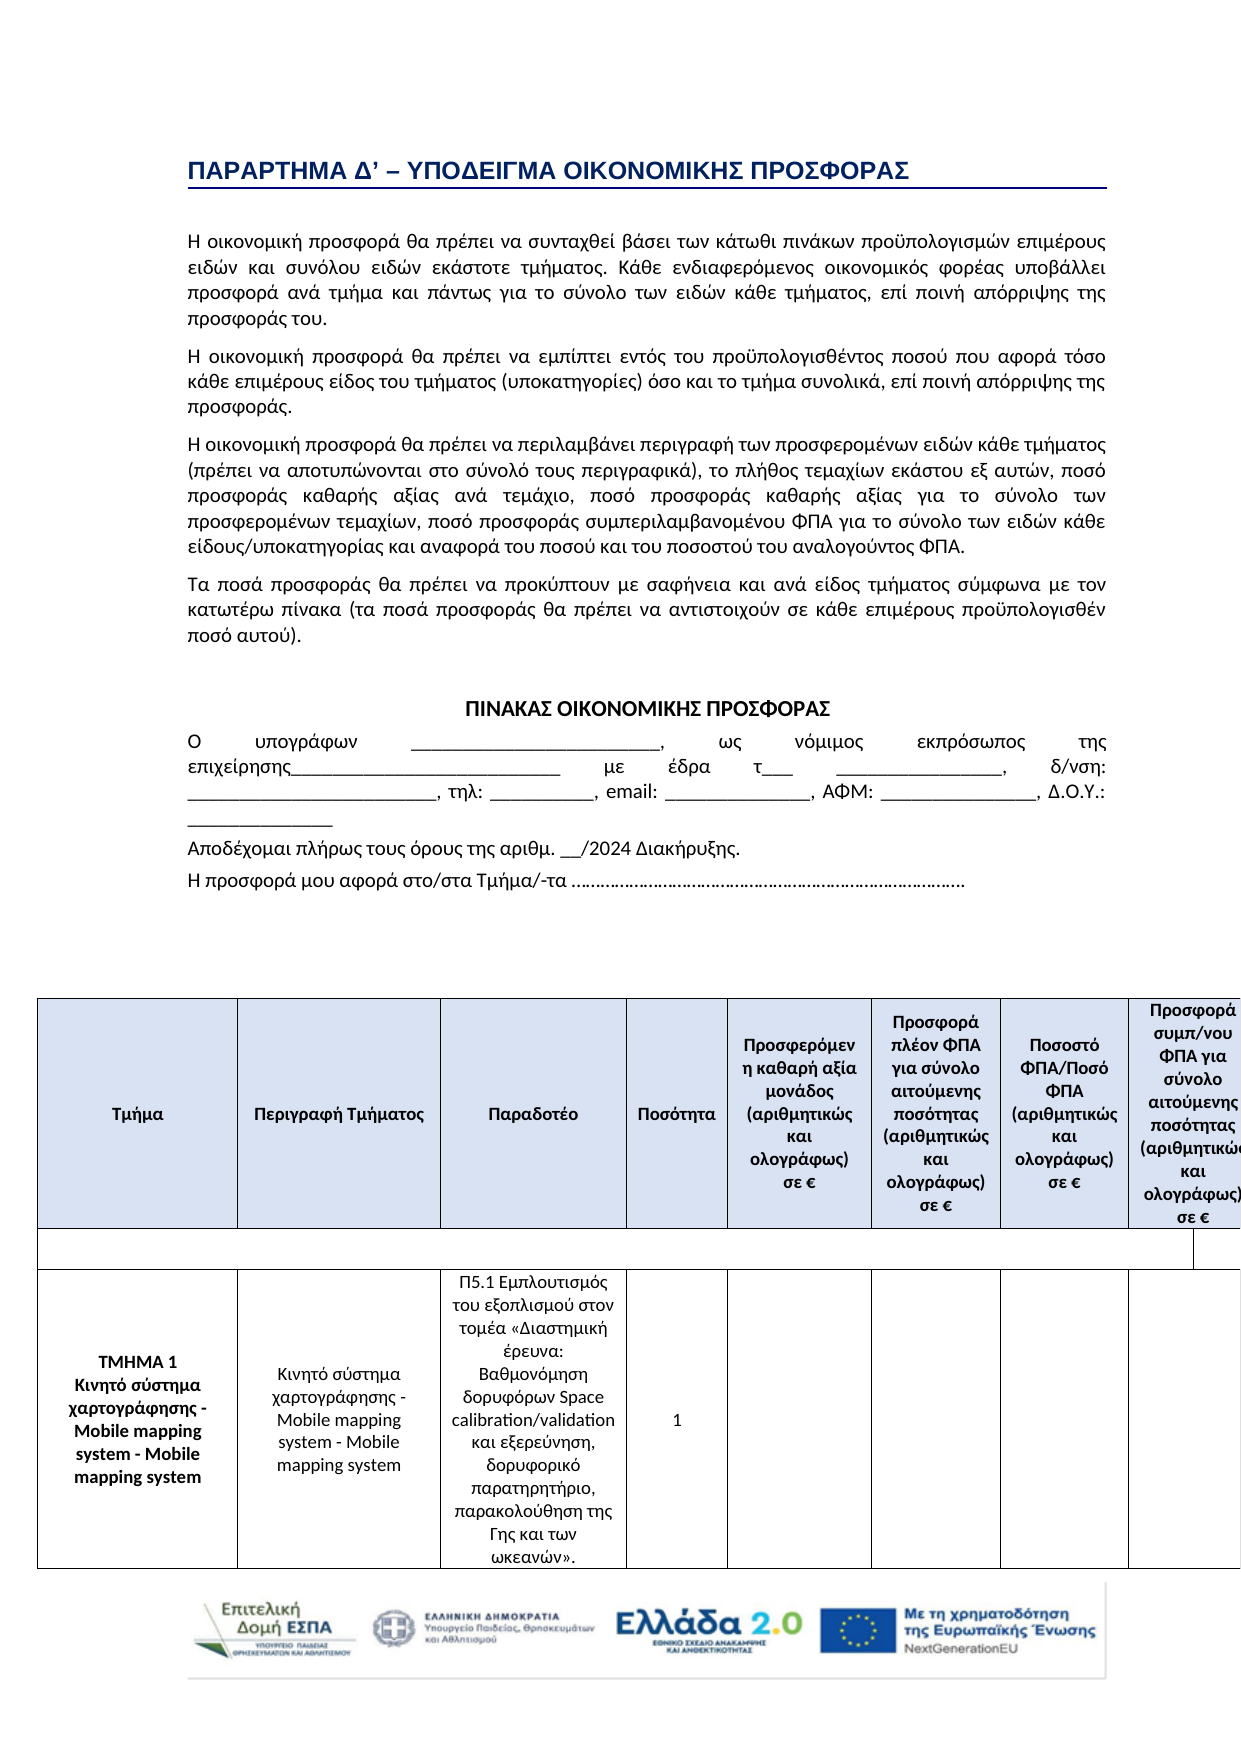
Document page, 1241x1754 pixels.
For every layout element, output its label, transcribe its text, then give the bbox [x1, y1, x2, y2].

table_header Ποσότητα [627, 999, 727, 1228]
table_header Ποσοστό ΦΠΑ/Ποσό ΦΠΑ (αριθμητικώς και ολογράφως) σε € [1001, 999, 1128, 1228]
table_cell 1 [627, 1270, 727, 1568]
text Ο υπογράφων ________________________, ως νόμιμος εκπρόσωπος της επιχείρησης__________________________ με έδρα τ___ ________________, δ/νση: ________________________, τηλ: __________, email: ______________, ΑΦΜ: _______________, Δ.Ο.Υ.: ______________ [187, 728, 1107, 829]
table_header Τμήμα [38, 999, 237, 1228]
text Τα ποσά προσφοράς θα πρέπει να προκύπτουν με σαφήνεια και ανά είδος τμήματος σύμφωνα με τον κατωτέρω πίνακα (τα ποσά προσφοράς θα πρέπει να αντιστοιχούν σε κάθε επιμέρους προϋπολογισθέν ποσό αυτού). [187, 571, 1107, 647]
table_cell [1129, 1270, 1240, 1568]
table_cell Π5.1 Εμπλουτισμός του εξοπλισμού στον τομέα «Διαστημική έρευνα: Βαθμονόμηση δορυφόρων Space calibration/validation και εξερεύνηση, δορυφορικό παρατηρητήριο, παρακολούθηση της Γης και των ωκεανών». [441, 1270, 626, 1568]
table_header Περιγραφή Τμήματος [238, 999, 440, 1228]
table_cell Κινητό σύστημα χαρτογράφησης - Mobile mapping system - Mobile mapping system [238, 1270, 440, 1568]
table_header Παραδοτέο [441, 999, 626, 1228]
text Η οικονομική προσφορά θα πρέπει να συνταχθεί βάσει των κάτωθι πινάκων προϋπολογισμών επιμέρους ειδών και συνόλου ειδών εκάστοτε τμήματος. Κάθε ενδιαφερόμενος οικονομικός φορέας υποβάλλει προσφορά ανά τμήμα και πάντως για το σύνολο των ειδών κάθε τμήματος, επί ποινή απόρριψης της προσφοράς του. [187, 229, 1107, 330]
table_cell [872, 1270, 1000, 1568]
text Αποδέχομαι πλήρως τους όρους της αριθμ. __/2024 Διακήρυξης. [187, 836, 1107, 861]
table_cell [1001, 1270, 1128, 1568]
text Η οικονομική προσφορά θα πρέπει να εμπίπτει εντός του προϋπολογισθέντος ποσού που αφορά τόσο κάθε επιμέρους είδος του τμήματος (υποκατηγορίες) όσο και το τμήμα συνολικά, επί ποινή απόρριψης της προσφοράς. [187, 343, 1107, 419]
text ΠΙΝΑΚΑΣ ΟΙΚΟΝΟΜΙΚΗΣ ΠΡΟΣΦΟΡΑΣ [187, 694, 1107, 722]
picture [187, 1582, 1108, 1681]
text Η προσφορά μου αφορά στο/στα Τμήμα/-τα ………………………………………………………………………. [187, 867, 1107, 892]
table_header Προσφορά πλέον ΦΠΑ για σύνολο αιτούμενης ποσότητας (αριθμητικώς και ολογράφως) σε € [872, 999, 1000, 1228]
table_cell [728, 1270, 871, 1568]
table_header Προσφερόμενη καθαρή αξία μονάδος (αριθμητικώς και ολογράφως) σε € [728, 999, 871, 1228]
table_cell [38, 1229, 1193, 1269]
table_header Προσφορά συμπ/νου ΦΠΑ για σύνολο αιτούμενης ποσότητας (αριθμητικώς και ολογράφως) σε € [1129, 999, 1240, 1228]
text Η οικονομική προσφορά θα πρέπει να περιλαμβάνει περιγραφή των προσφερομένων ειδών κάθε τμήματος (πρέπει να αποτυπώνονται στο σύνολό τους περιγραφικά), το πλήθος τεμαχίων εκάστου εξ αυτών, ποσό προσφοράς καθαρής αξίας ανά τεμάχιο, ποσό προσφοράς καθαρής αξίας για το σύνολο των προσφερομένων τεμαχίων, ποσό προσφοράς συμπεριλαμβανομένου ΦΠΑ για το σύνολο των ειδών κάθε είδους/υποκατηγορίας και αναφορά του ποσού και του ποσοστού του αναλογούντος ΦΠΑ. [187, 432, 1107, 559]
table_cell ΤΜΗΜΑ 1 Κινητό σύστημα χαρτογράφησης - Mobile mapping system - Mobile mapping system [38, 1270, 237, 1568]
text ΠΑΡΑΡΤΗΜΑ Δ’ – ΥΠΟΔΕΙΓΜΑ ΟΙΚΟΝΟΜΙΚΗΣ ΠΡΟΣΦΟΡΑΣ [187, 156, 1107, 189]
